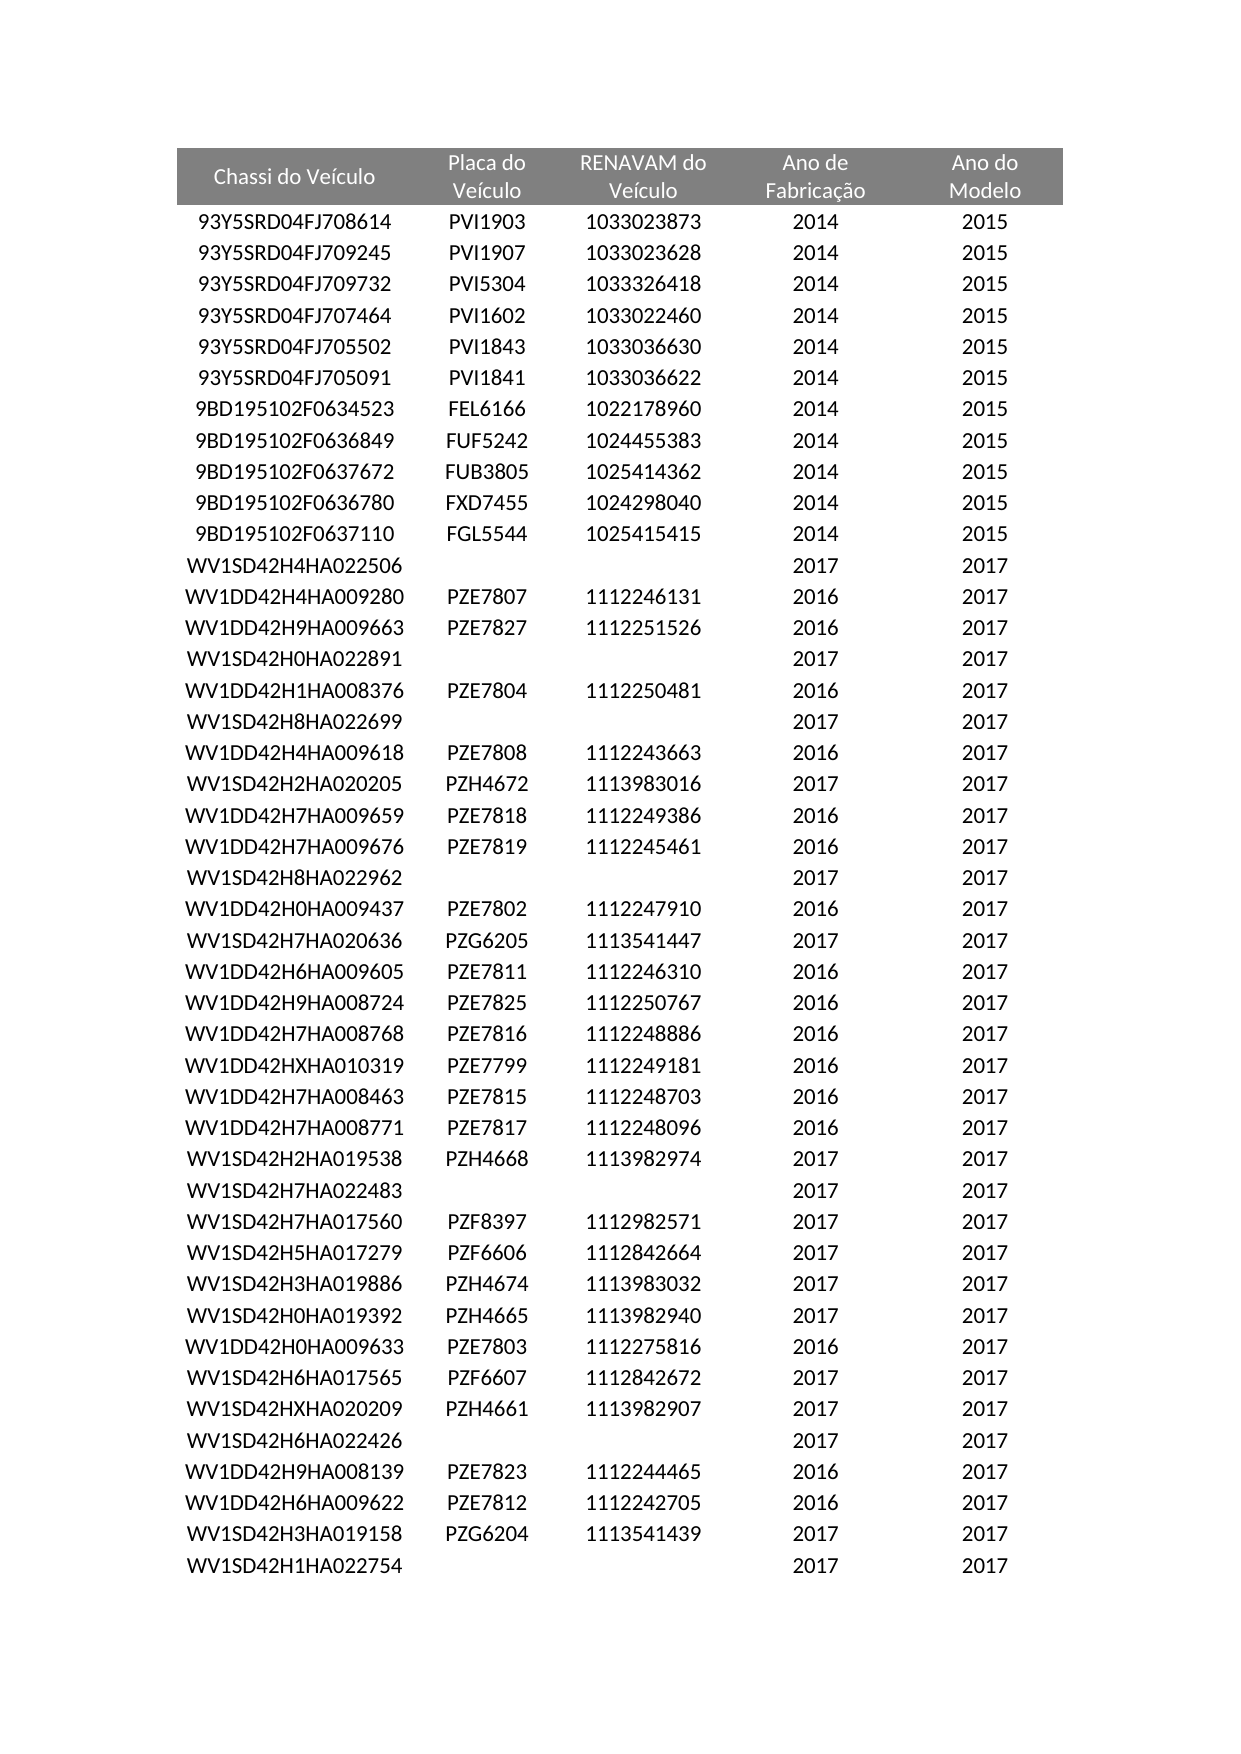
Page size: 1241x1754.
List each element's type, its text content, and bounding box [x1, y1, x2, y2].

table_header Placa do Veículo [412, 148, 562, 205]
table_header Ano de Fabricação [724, 148, 907, 205]
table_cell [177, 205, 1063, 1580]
table_header RENAVAM do Veículo [562, 148, 724, 205]
table_header Chassi do Veículo [177, 148, 412, 205]
table_header Ano do Modelo [907, 148, 1063, 205]
